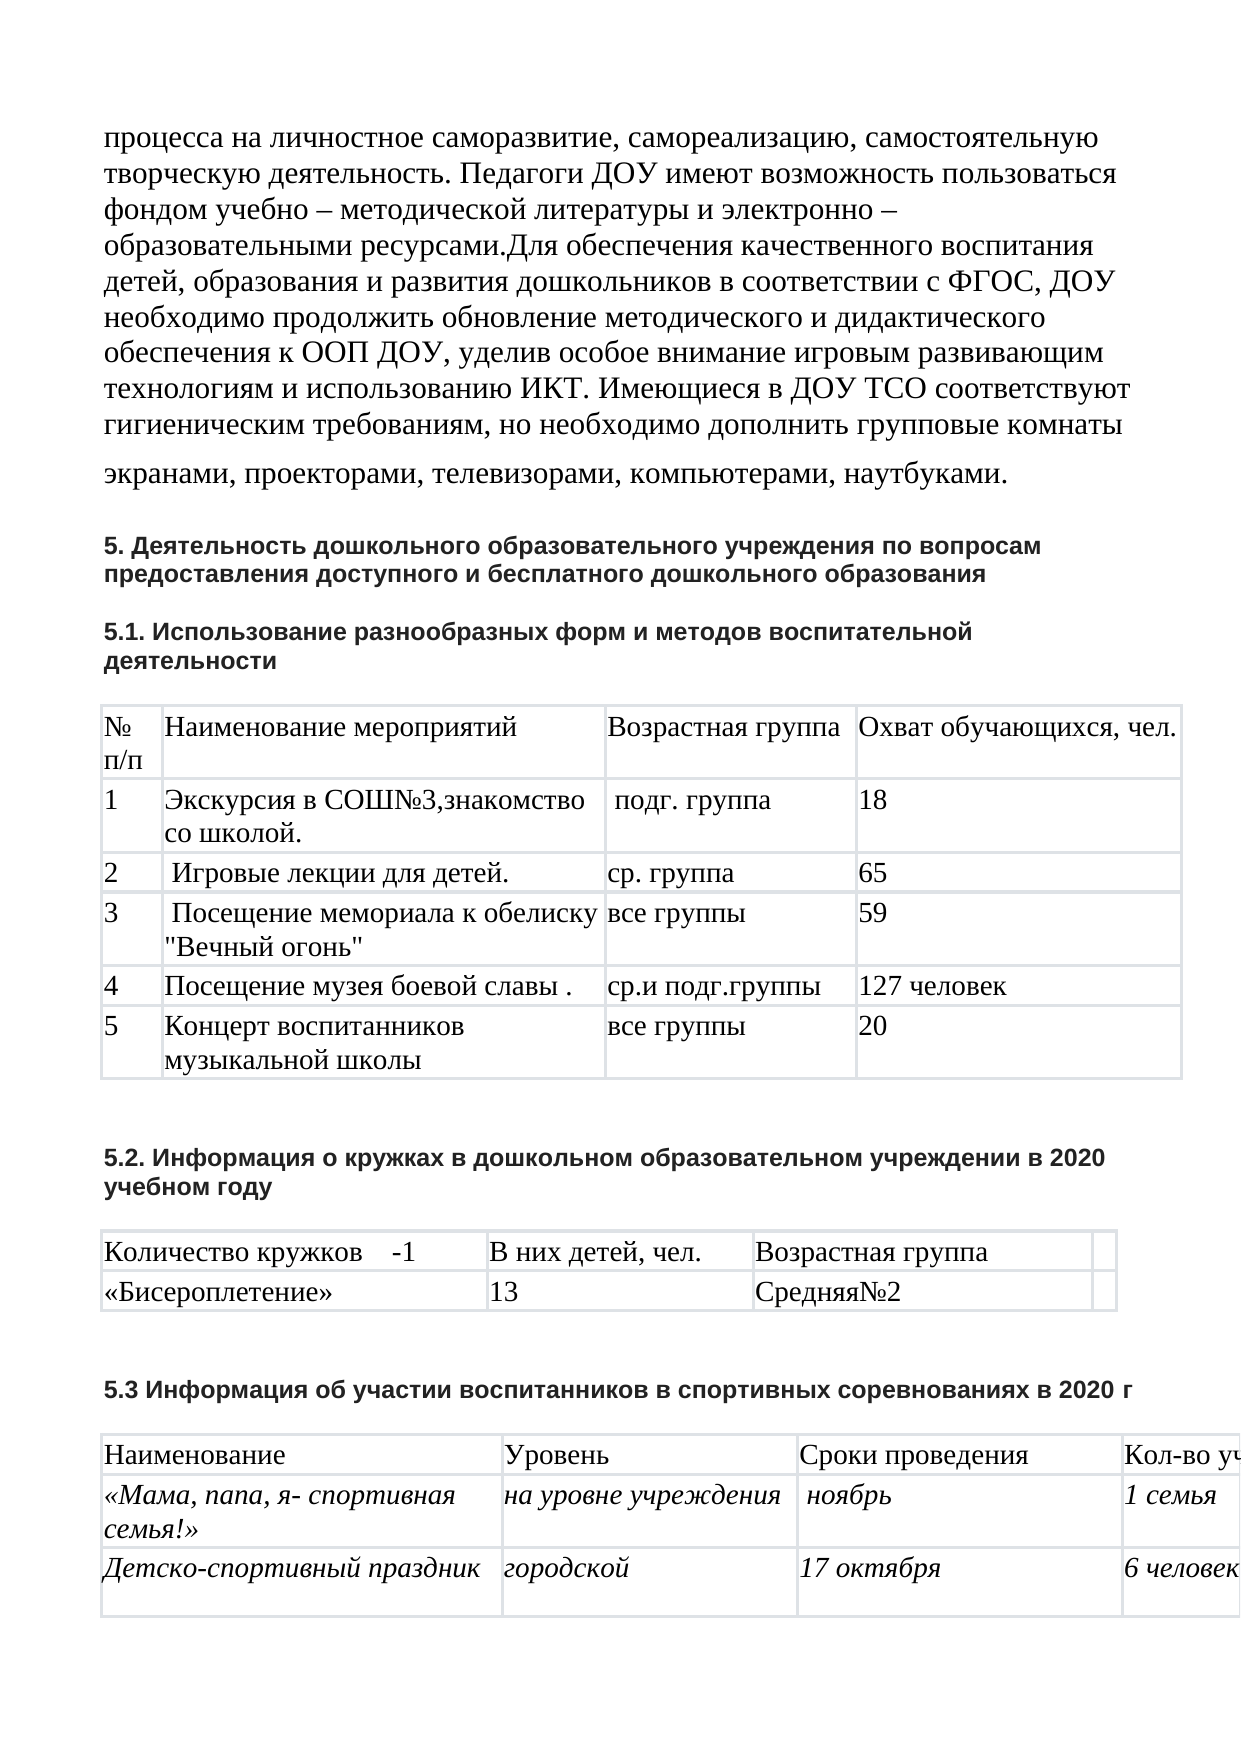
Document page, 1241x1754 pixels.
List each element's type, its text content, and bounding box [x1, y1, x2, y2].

table_cell 127 человек [858, 967, 1180, 1003]
table_header Охват обучающихся, чел. [858, 707, 1180, 777]
table_header № п/п [103, 707, 161, 777]
table_cell 20 [858, 1007, 1180, 1077]
table_cell 65 [858, 854, 1180, 890]
table_cell Концерт воспитанников музыкальной школы [164, 1007, 604, 1077]
table_cell «Бисероплетение» [103, 1272, 486, 1309]
text 5.1. Использование разнообразных форм и методов воспитательной деятельности [103, 617, 1152, 675]
table_cell Посещение мемориала к обелиску "Вечный огонь" [164, 894, 604, 964]
table_cell городской [504, 1549, 796, 1615]
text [103, 118, 1152, 493]
table_cell ср.и подг.группы [607, 967, 855, 1003]
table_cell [103, 1549, 501, 1615]
table_cell Экскурсия в СОШ№3,знакомство со школой. [164, 780, 604, 851]
table_cell все группы [607, 1007, 855, 1077]
table_cell ср. группа [607, 854, 855, 890]
table_cell 2 [103, 854, 161, 890]
table_header [1094, 1233, 1115, 1269]
table_cell на уровне учреждения [504, 1476, 796, 1546]
table_cell ноябрь [799, 1476, 1121, 1546]
text 5. Деятельность дошкольного образовательного учреждения по вопросам предоставления доступного и бесплатного дошкольного образования [103, 531, 1152, 588]
table_cell подг. группа [607, 780, 855, 851]
table_cell 13 [489, 1272, 752, 1309]
table_header Кол-во участников (возраст) [1124, 1436, 1239, 1472]
table_cell Средняя№2 [755, 1272, 1091, 1309]
table_header Возрастная группа [607, 707, 855, 777]
table_cell 1 семья [1124, 1476, 1239, 1546]
table_cell Посещение музея боевой славы . [164, 967, 604, 1003]
table_header Возрастная группа [755, 1233, 1091, 1269]
table_cell 3 [103, 894, 161, 964]
table_cell 1 [103, 780, 161, 851]
table_header Количество кружков -1 [103, 1233, 486, 1269]
table_header Уровень [504, 1436, 796, 1472]
table_header Наименование [103, 1436, 501, 1472]
table_header В них детей, чел. [489, 1233, 752, 1269]
table_cell 5 [103, 1007, 161, 1077]
text 5.3 Информация об участии воспитанников в спортивных соревнованиях в 2020 г [103, 1375, 1152, 1403]
table_cell 18 [858, 780, 1180, 851]
table_header Сроки проведения [799, 1436, 1121, 1472]
table_cell Игровые лекции для детей. [164, 854, 604, 890]
table_cell 4 [103, 967, 161, 1003]
table_header Наименование мероприятий [164, 707, 604, 777]
text 5.2. Информация о кружках в дошкольном образовательном учреждении в 2020 учебном году [103, 1143, 1152, 1200]
table_cell «Мама, папа, я- спортивная семья!» [103, 1476, 501, 1546]
table_cell 17 октября [799, 1549, 1121, 1615]
table_cell 59 [858, 894, 1180, 964]
table_cell 6 человек 5-6 лет [1124, 1549, 1239, 1615]
table_cell все группы [607, 894, 855, 964]
table_cell [1094, 1272, 1115, 1309]
